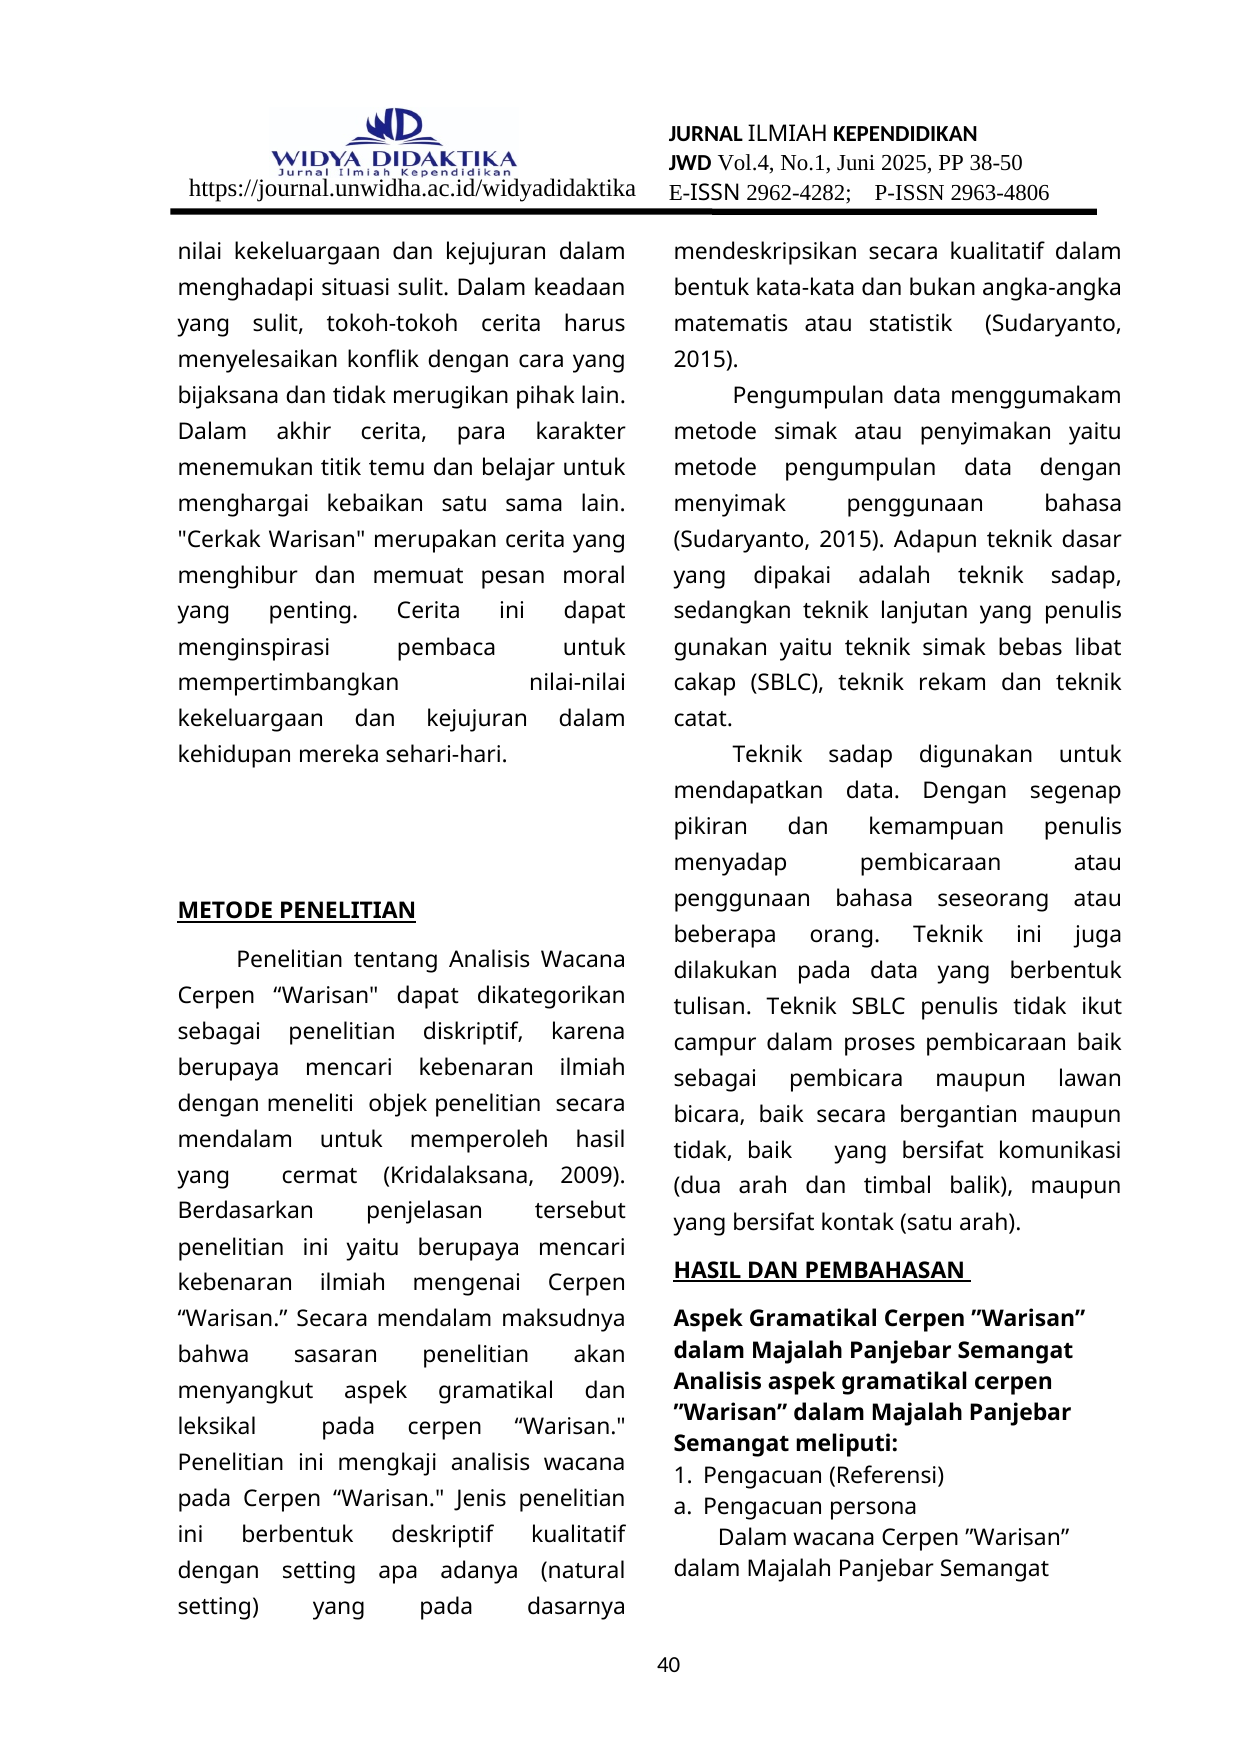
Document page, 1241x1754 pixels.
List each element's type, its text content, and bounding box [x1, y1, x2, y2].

text Analisis aspek gramatikal cerpen ”Warisan” dalam Majalah Panjebar Semangat meliputi: [673, 1365, 1122, 1458]
text Dalam wacana Cerpen ”Warisan” dalam Majalah Panjebar Semangat ditemukan tiga pronominal persona, yaitu: [673, 1521, 1122, 1583]
text 1. Pengacuan (Referensi) [673, 1458, 1122, 1490]
picture [269, 107, 519, 178]
text a. Pengacuan persona [673, 1490, 1122, 1521]
text Teknik sadap digunakan untuk mendapatkan data. Dengan segenap pikiran dan kemampuan penulis menyadap pembicaraan atau penggunaan bahasa seseorang atau beberapa orang. Teknik ini juga dilakukan pada data yang berbentuk tulisan. Teknik SBLC penulis tidak ikut campur dalam proses pembicaraan baik sebagai pembicara maupun lawan bicara, baik secara bergantian maupun tidak, baik yang bersifat komunikasi (dua arah dan timbal balik), maupun yang bersifat kontak (satu arah). [673, 738, 1122, 1237]
text METODE PENELITIAN [177, 894, 626, 926]
text HASIL DAN PEMBAHASAN [673, 1254, 1122, 1285]
text Penelitian tentang Analisis Wacana Cerpen “Warisan" dapat dikategorikan sebagai penelitian diskriptif, karena berupaya mencari kebenaran ilmiah dengan meneliti objek penelitian secara mendalam untuk memperoleh hasil yang cermat (Kridalaksana, 2009). Berdasarkan penjelasan tersebut penelitian ini yaitu berupaya mencari kebenaran ilmiah mengenai Cerpen “Warisan.” Secara mendalam maksudnya bahwa sasaran penelitian akan menyangkut aspek gramatikal dan leksikal pada cerpen “Warisan." Penelitian ini mengkaji analisis wacana pada Cerpen “Warisan." Jenis penelitian ini berbentuk deskriptif kualitatif dengan setting apa adanya (natural setting) yang pada dasarnya mendeskripsikan secara kualitatif dalam bentuk kata-kata dan bukan angka-angka matematis atau statistik (Sudaryanto, 2015). [177, 943, 626, 1621]
text Pengumpulan data menggumakam metode simak atau penyimakan yaitu metode pengumpulan data dengan menyimak penggunaan bahasa (Sudaryanto, 2015). Adapun teknik dasar yang dipakai adalah teknik sadap, sedangkan teknik lanjutan yang penulis gunakan yaitu teknik simak bebas libat cakap (SBLC), teknik rekam dan teknik catat. [673, 379, 1122, 733]
text Aspek Gramatikal Cerpen ”Warisan” dalam Majalah Panjebar Semangat [673, 1302, 1122, 1365]
text Penelitian tentang Analisis Wacana Cerpen “Warisan" dapat dikategorikan sebagai penelitian diskriptif, karena berupaya mencari kebenaran ilmiah dengan meneliti objek penelitian secara mendalam untuk memperoleh hasil yang cermat (Kridalaksana, 2009). Berdasarkan penjelasan tersebut penelitian ini yaitu berupaya mencari kebenaran ilmiah mengenai Cerpen “Warisan.” Secara mendalam maksudnya bahwa sasaran penelitian akan menyangkut aspek gramatikal dan leksikal pada cerpen “Warisan." Penelitian ini mengkaji analisis wacana pada Cerpen “Warisan." Jenis penelitian ini berbentuk deskriptif kualitatif dengan setting apa adanya (natural setting) yang pada dasarnya mendeskripsikan secara kualitatif dalam bentuk kata-kata dan bukan angka-angka matematis atau statistik (Sudaryanto, 2015). [673, 235, 1122, 374]
